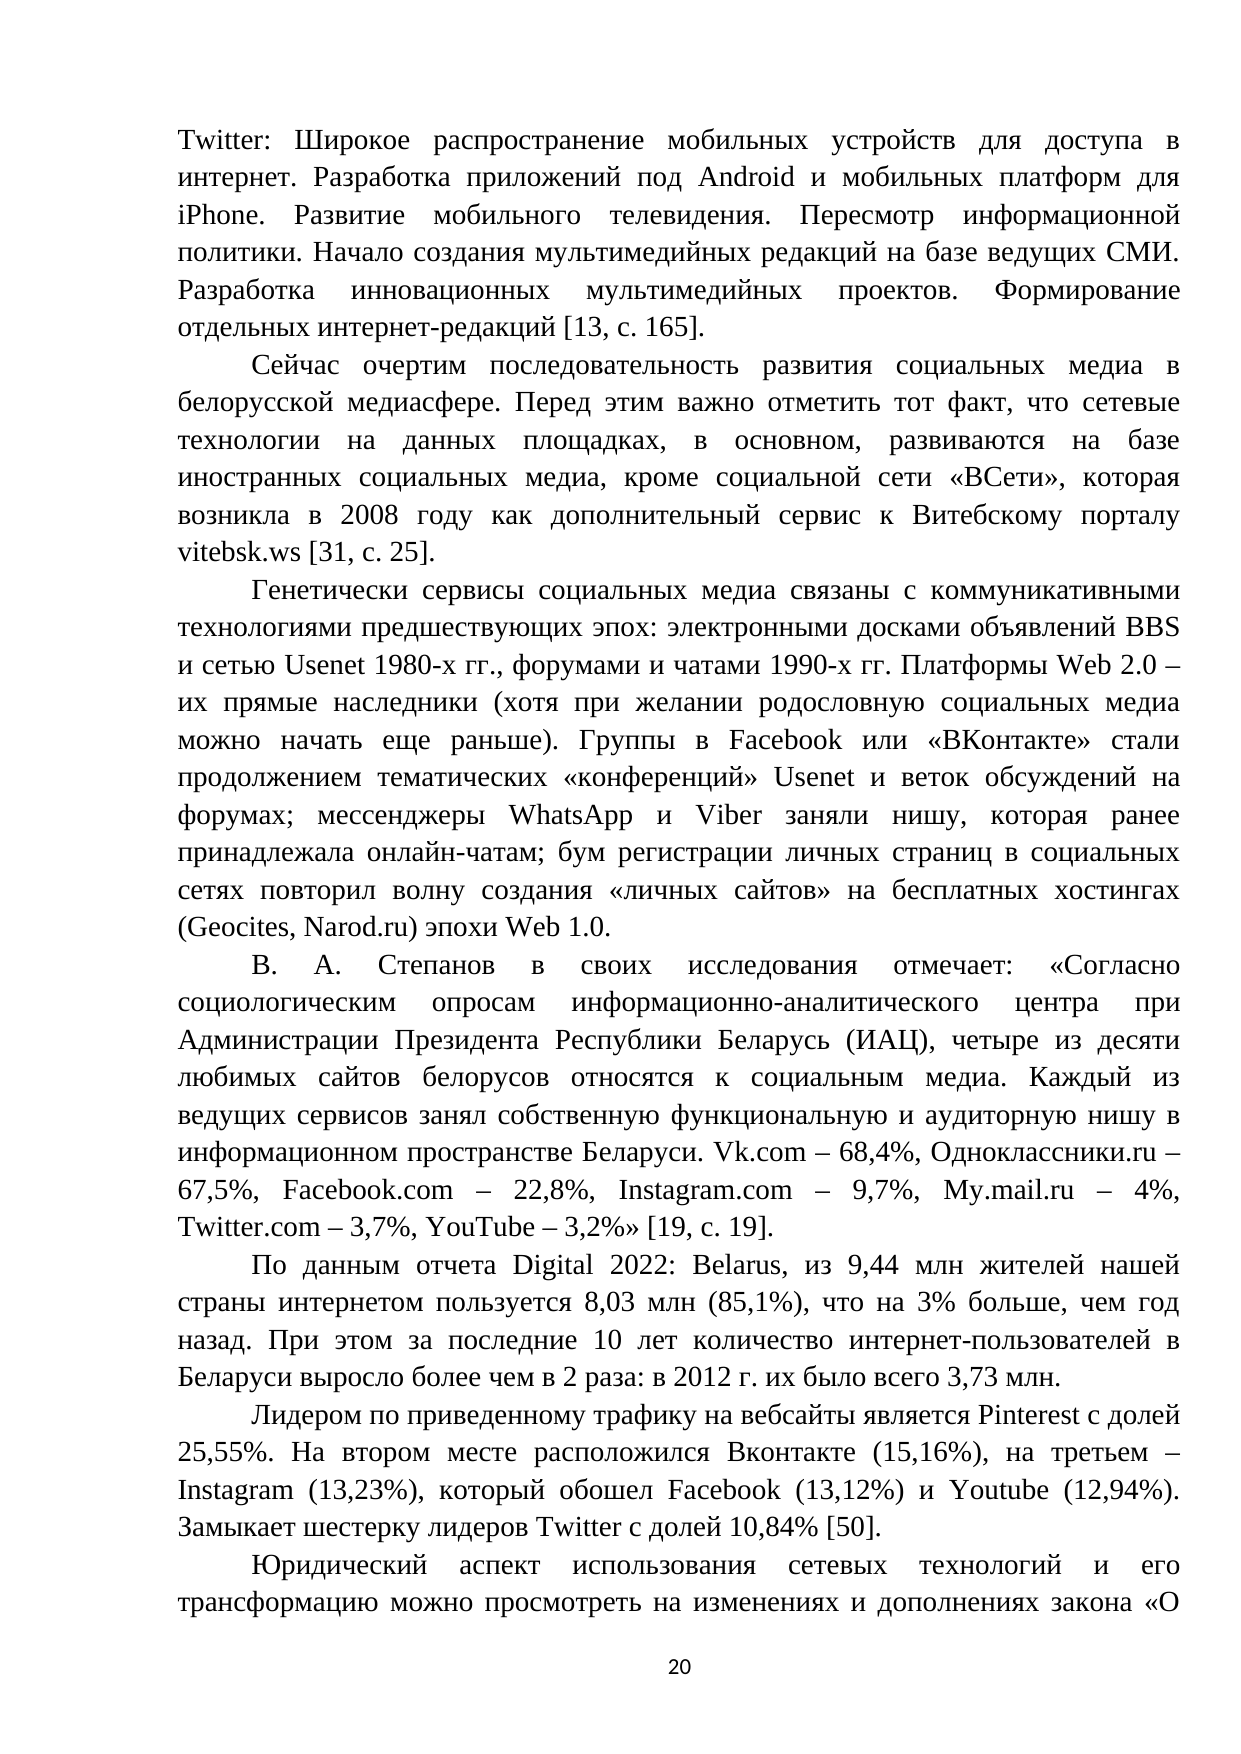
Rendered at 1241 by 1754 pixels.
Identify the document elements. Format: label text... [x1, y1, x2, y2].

text Сейчас очертим последовательность развития социальных медиа в белорусской медиасфере. Перед этим важно отметить тот факт, что сетевые технологии на данных площадках, в основном, развиваются на базе иностранных социальных медиа, кроме социальной сети «ВСети», которая возникла в 2008 году как дополнительный сервис к Витебскому порталу vitebsk.ws [31, c. 25]. [177, 343, 1181, 568]
text Лидером по приведенному трафику на вебсайты является Pinterest с долей 25,55%. На втором месте расположился Вконтакте (15,16%), на третьем – Instagram (13,23%), который обошел Facebook (13,12%) и Youtube (12,94%). Замыкает шестерку лидеров Twitter с долей 10,84% [50]. [177, 1393, 1181, 1543]
text Генетически сервисы социальных медиа связаны с коммуникативными технологиями предшествующих эпох: электронными досками объявлений BBS и сетью Usenet 1980-х гг., форумами и чатами 1990-х гг. Платформы Web 2.0 – их прямые наследники (хотя при желании родословную социальных медиа можно начать еще раньше). Группы в Facebook или «ВКонтакте» стали продолжением тематических «конференций» Usenet и веток обсуждений на форумах; мессенджеры WhatsApp и Viber заняли нишу, которая ранее принадлежала онлайн-чатам; бум регистрации личных страниц в социальных сетях повторил волну создания «личных сайтов» на бесплатных хостингах (Geocites, Narod.ru) эпохи Web 1.0. [177, 568, 1181, 943]
text По данным отчета Digital 2022: Belarus, из 9,44 млн жителей нашей страны интернетом пользуется 8,03 млн (85,1%), что на 3% больше, чем год назад. При этом за последние 10 лет количество интернет-пользователей в Беларуси выросло более чем в 2 раза: в 2012 г. их было всего 3,73 млн. [177, 1243, 1181, 1393]
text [177, 1543, 1181, 1618]
text В. А. Степанов в своих исследования отмечает: «Согласно социологическим опросам информационно-аналитического центра при Администрации Президента Республики Беларусь (ИАЦ), четыре из десяти любимых сайтов белорусов относятся к социальным медиа. Каждый из ведущих сервисов занял собственную функциональную и аудиторную нишу в информационном пространстве Беларуси. Vk.com – 68,4%, Одноклассники.ru – 67,5%, Facebook.com – 22,8%, Instagram.com – 9,7%, My.mail.ru – 4%, Twitter.com – 3,7%, YouTube – 3,2%» [19, c. 19]. [177, 943, 1181, 1243]
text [177, 118, 1181, 343]
